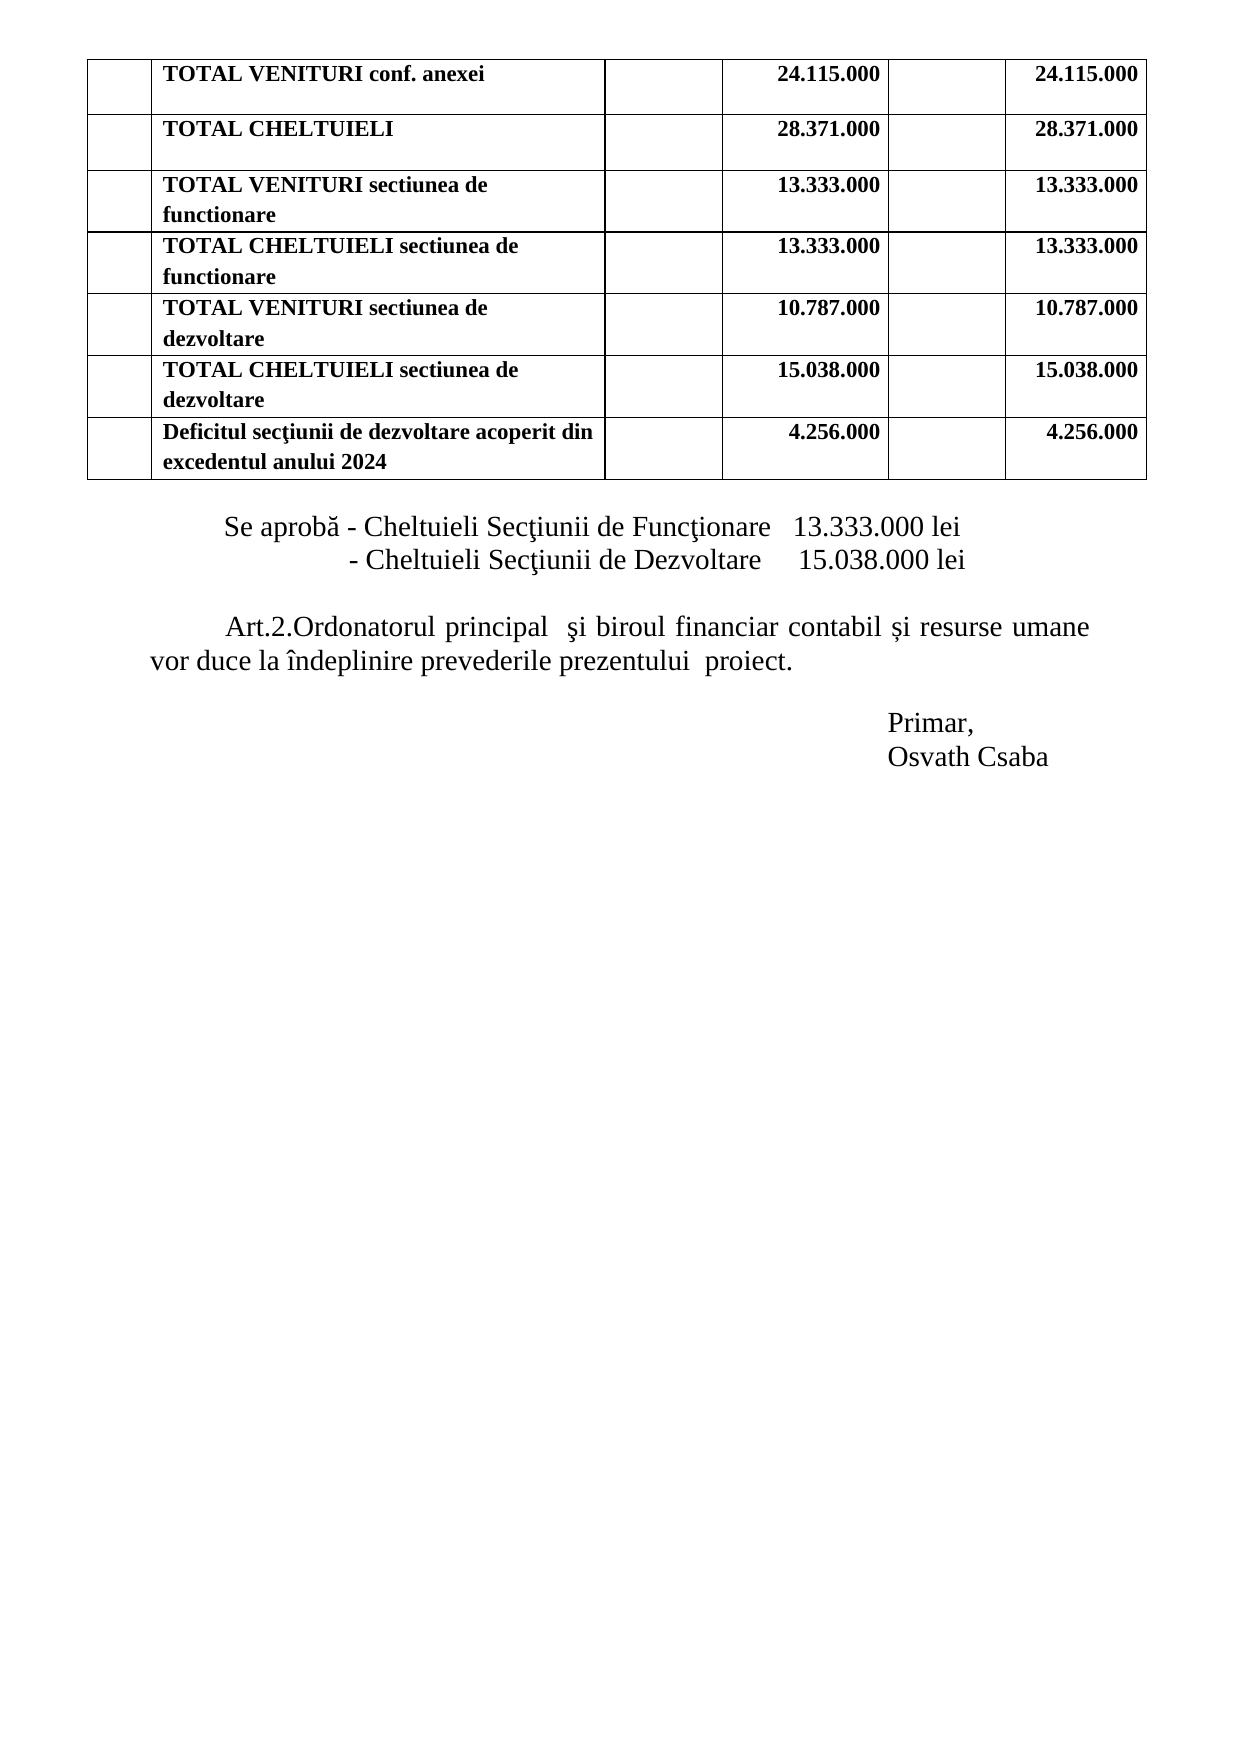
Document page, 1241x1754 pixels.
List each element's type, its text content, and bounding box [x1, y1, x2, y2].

text Osvath Csaba [225, 739, 1090, 772]
table_cell [889, 356, 1005, 417]
table_cell 13.333.000 [1006, 171, 1146, 231]
table_cell [606, 233, 722, 293]
table_cell 4.256.000 [1006, 418, 1146, 479]
table_cell 28.371.000 [723, 115, 888, 169]
table_cell [88, 60, 151, 114]
text Se aprobă - Cheltuieli Secţiunii de Funcţionare 13.333.000 lei [150, 509, 1090, 542]
table_cell [889, 418, 1005, 479]
table_cell TOTAL CHELTUIELI sectiunea de functionare [152, 233, 604, 293]
table_cell [606, 60, 722, 114]
table_cell Deficitul secţiunii de dezvoltare acoperit din excedentul anului 2024 [152, 418, 604, 479]
table_cell TOTAL VENITURI sectiunea de dezvoltare [152, 294, 604, 355]
table_cell TOTAL VENITURI conf. anexei [152, 60, 604, 114]
table_cell [606, 171, 722, 231]
table_cell [88, 115, 151, 169]
table_cell 4.256.000 [723, 418, 888, 479]
table_cell [606, 356, 722, 417]
table_cell TOTAL VENITURI sectiunea de functionare [152, 171, 604, 231]
table_cell 13.333.000 [723, 171, 888, 231]
table_cell TOTAL CHELTUIELI sectiunea de dezvoltare [152, 356, 604, 417]
table_cell 15.038.000 [1006, 356, 1146, 417]
table_cell [889, 171, 1005, 231]
text Primar, [225, 705, 1090, 739]
table_cell 13.333.000 [1006, 233, 1146, 293]
table_cell [889, 60, 1005, 114]
table_cell [606, 115, 722, 169]
table_cell TOTAL CHELTUIELI [152, 115, 604, 169]
table_cell 24.115.000 [1006, 60, 1146, 114]
table_cell 15.038.000 [723, 356, 888, 417]
text Art.2.Ordonatorul principal şi biroul financiar contabil și resurse umane vor duce la îndeplinire prevederile prezentului proiect. [150, 609, 1090, 676]
table_cell 13.333.000 [723, 233, 888, 293]
table_cell [88, 418, 151, 479]
table_cell [889, 115, 1005, 169]
table_cell 28.371.000 [1006, 115, 1146, 169]
table_cell 10.787.000 [1006, 294, 1146, 355]
table_cell [606, 294, 722, 355]
table_cell [606, 418, 722, 479]
table_cell [88, 171, 151, 231]
table_cell 24.115.000 [723, 60, 888, 114]
table_cell [889, 233, 1005, 293]
text - Cheltuieli Secţiunii de Dezvoltare 15.038.000 lei [150, 542, 1090, 576]
table_cell [88, 233, 151, 293]
table_cell [88, 356, 151, 417]
table_cell [88, 294, 151, 355]
table_cell [889, 294, 1005, 355]
table_cell 10.787.000 [723, 294, 888, 355]
